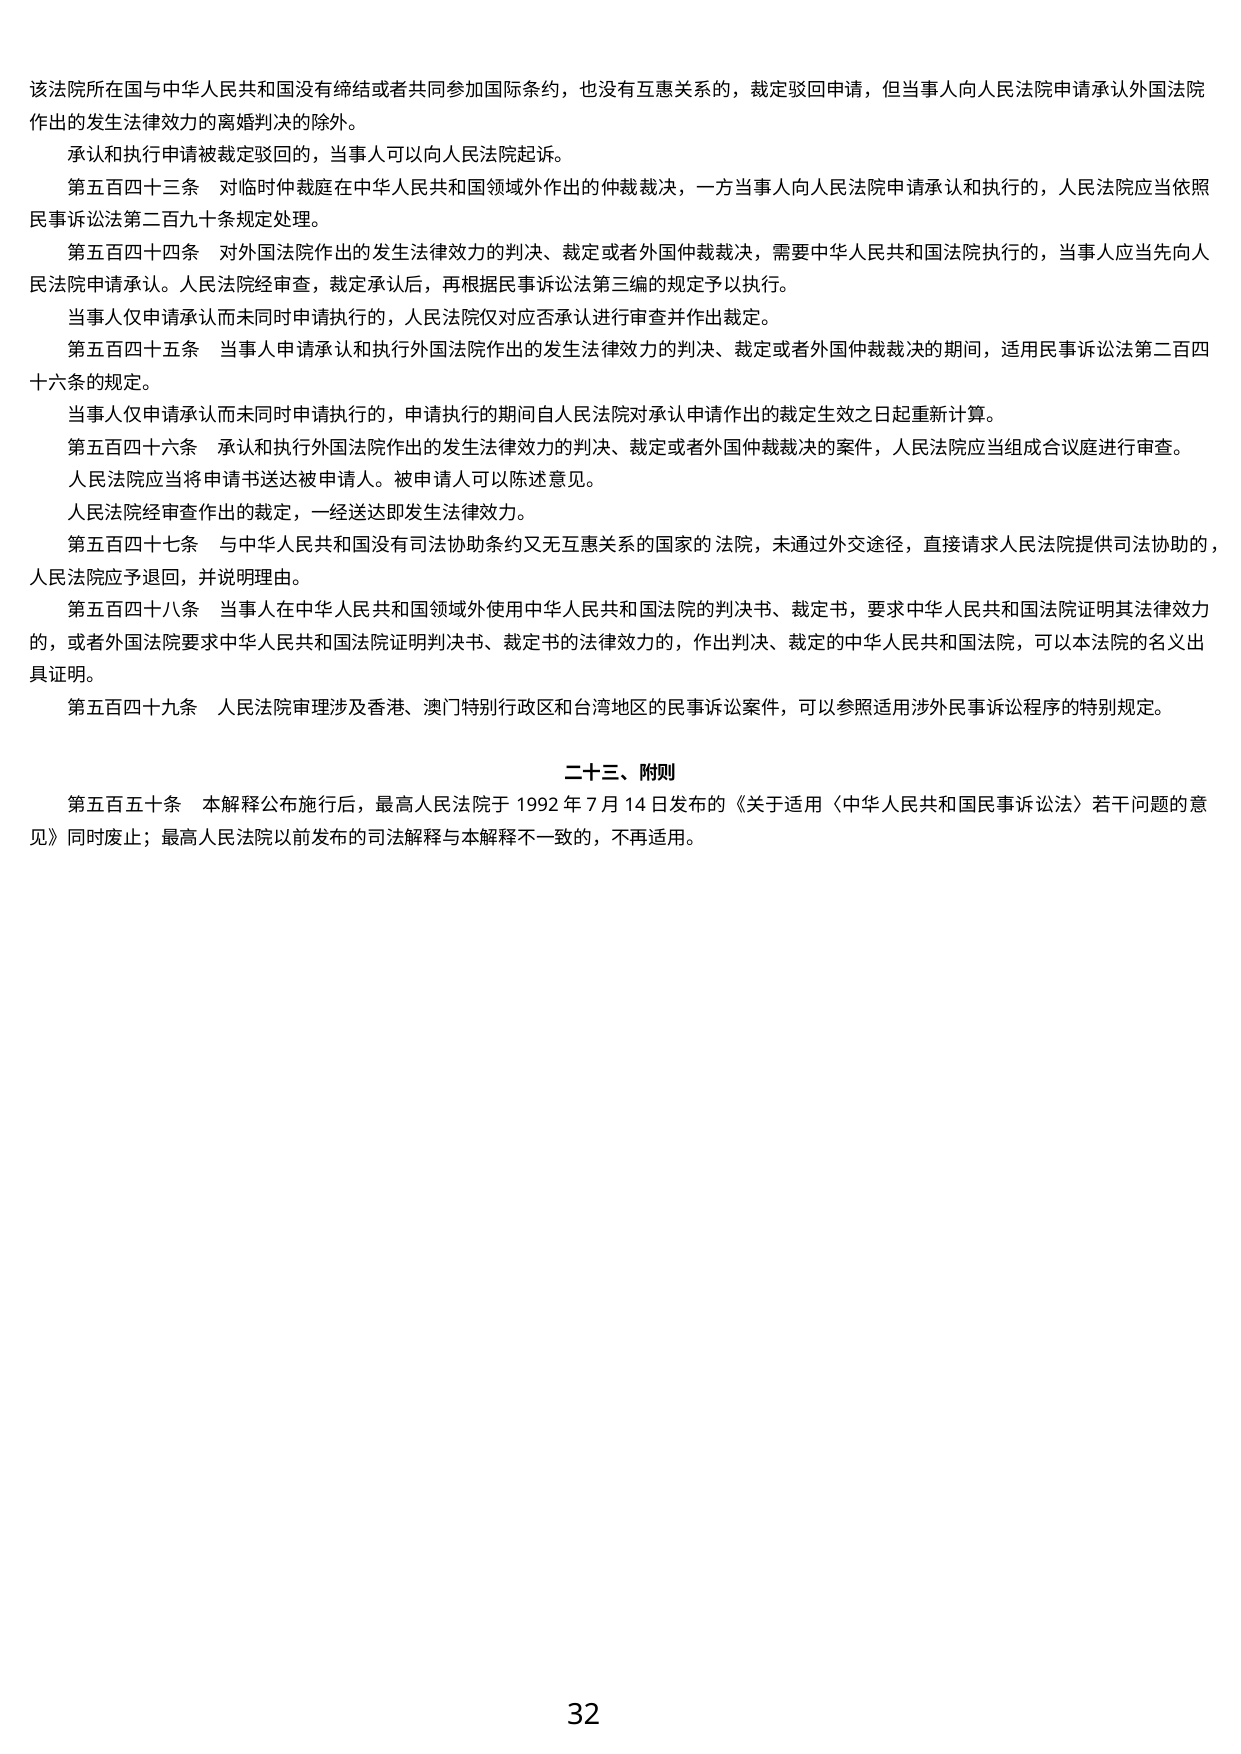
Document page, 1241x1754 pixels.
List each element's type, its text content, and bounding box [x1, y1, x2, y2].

text 第五百四十九条 人民法院审理涉及香港、澳门特别行政区和台湾地区的民事诉讼案件，可以参照适用涉外民事诉讼程序的特别规定。 [29, 690, 1211, 722]
text 第五百四十六条 承认和执行外国法院作出的发生法律效力的判决、裁定或者外国仲裁裁决的案件，人民法院应当组成合议庭进行审查。 [29, 430, 1211, 462]
text 第五百四十七条 与中华人民共和国没有司法协助条约又无互惠关系的国家的法院，未通过外交途径，直接请求人民法院提供司法协助的，人民法院应予退回，并说明理由。 [29, 527, 1211, 592]
text 人民法院经审查作出的裁定，一经送达即发生法律效力。 [29, 495, 1211, 527]
text 人民法院应当将申请书送达被申请人。被申请人可以陈述意见。 [29, 462, 1211, 495]
text 第五百四十五条 当事人申请承认和执行外国法院作出的发生法律效力的判决、裁定或者外国仲裁裁决的期间，适用民事诉讼法第二百四十六条的规定。 [29, 332, 1211, 397]
text 第五百四十三条 对临时仲裁庭在中华人民共和国领域外作出的仲裁裁决，一方当事人向人民法院申请承认和执行的，人民法院应当依照民事诉讼法第二百九十条规定处理。 [29, 170, 1211, 235]
text 第五百四十四条 对外国法院作出的发生法律效力的判决、裁定或者外国仲裁裁决，需要中华人民共和国法院执行的，当事人应当先向人民法院申请承认。人民法院经审查，裁定承认后，再根据民事诉讼法第三编的规定予以执行。 [29, 235, 1211, 300]
text 第五百四十八条 当事人在中华人民共和国领域外使用中华人民共和国法院的判决书、裁定书，要求中华人民共和国法院证明其法律效力的，或者外国法院要求中华人民共和国法院证明判决书、裁定书的法律效力的，作出判决、裁定的中华人民共和国法院，可以本法院的名义出具证明。 [29, 592, 1211, 690]
text 二十三、附则 [29, 755, 1211, 787]
text 当事人仅申请承认而未同时申请执行的，申请执行的期间自人民法院对承认申请作出的裁定生效之日起重新计算。 [29, 397, 1211, 430]
text 承认和执行申请被裁定驳回的，当事人可以向人民法院起诉。 [29, 137, 1211, 170]
text 当事人仅申请承认而未同时申请执行的，人民法院仅对应否承认进行审查并作出裁定。 [29, 300, 1211, 332]
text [29, 72, 1211, 137]
text 第五百五十条 本解释公布施行后，最高人民法院于1992年7月14日发布的《关于适用〈中华人民共和国民事诉讼法〉若干问题的意见》同时废止；最高人民法院以前发布的司法解释与本解释不一致的，不再适用。 [29, 787, 1211, 852]
